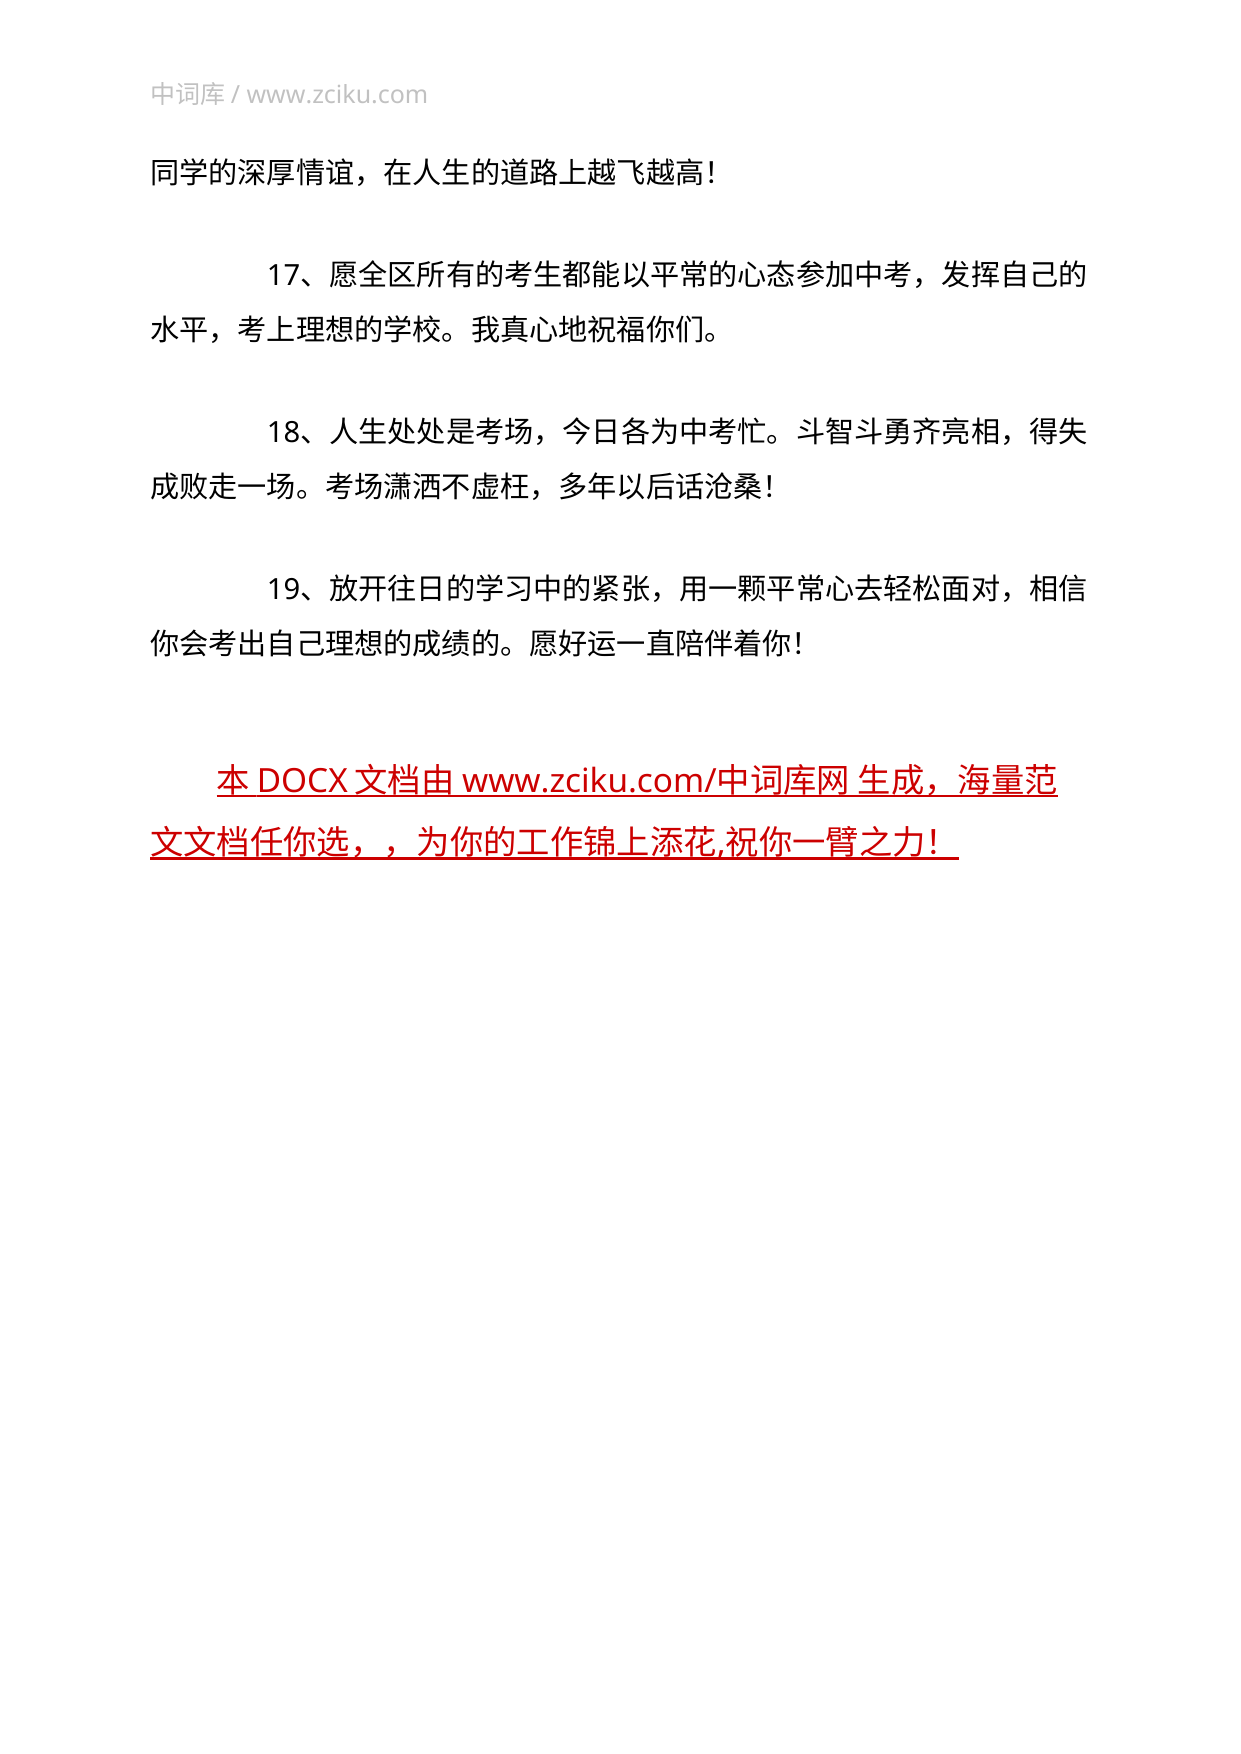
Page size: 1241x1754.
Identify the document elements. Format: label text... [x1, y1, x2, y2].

text 18、人生处处是考场，今日各为中考忙。斗智斗勇齐亮相，得失成败走一场。考场潇洒不虚枉，多年以后话沧桑！ [150, 408, 1090, 506]
text 本DOCX文档由 www.zciku.com/中词库网 生成，海量范文文档任你选，，为你的工作锦上添花,祝你一臂之力！ [150, 753, 1090, 864]
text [150, 150, 1090, 192]
text 17、愿全区所有的考生都能以平常的心态参加中考，发挥自己的水平，考上理想的学校。我真心地祝福你们。 [150, 252, 1090, 349]
text 19、放开往日的学习中的紧张，用一颗平常心去轻松面对，相信你会考出自己理想的成绩的。愿好运一直陪伴着你！ [150, 565, 1090, 663]
